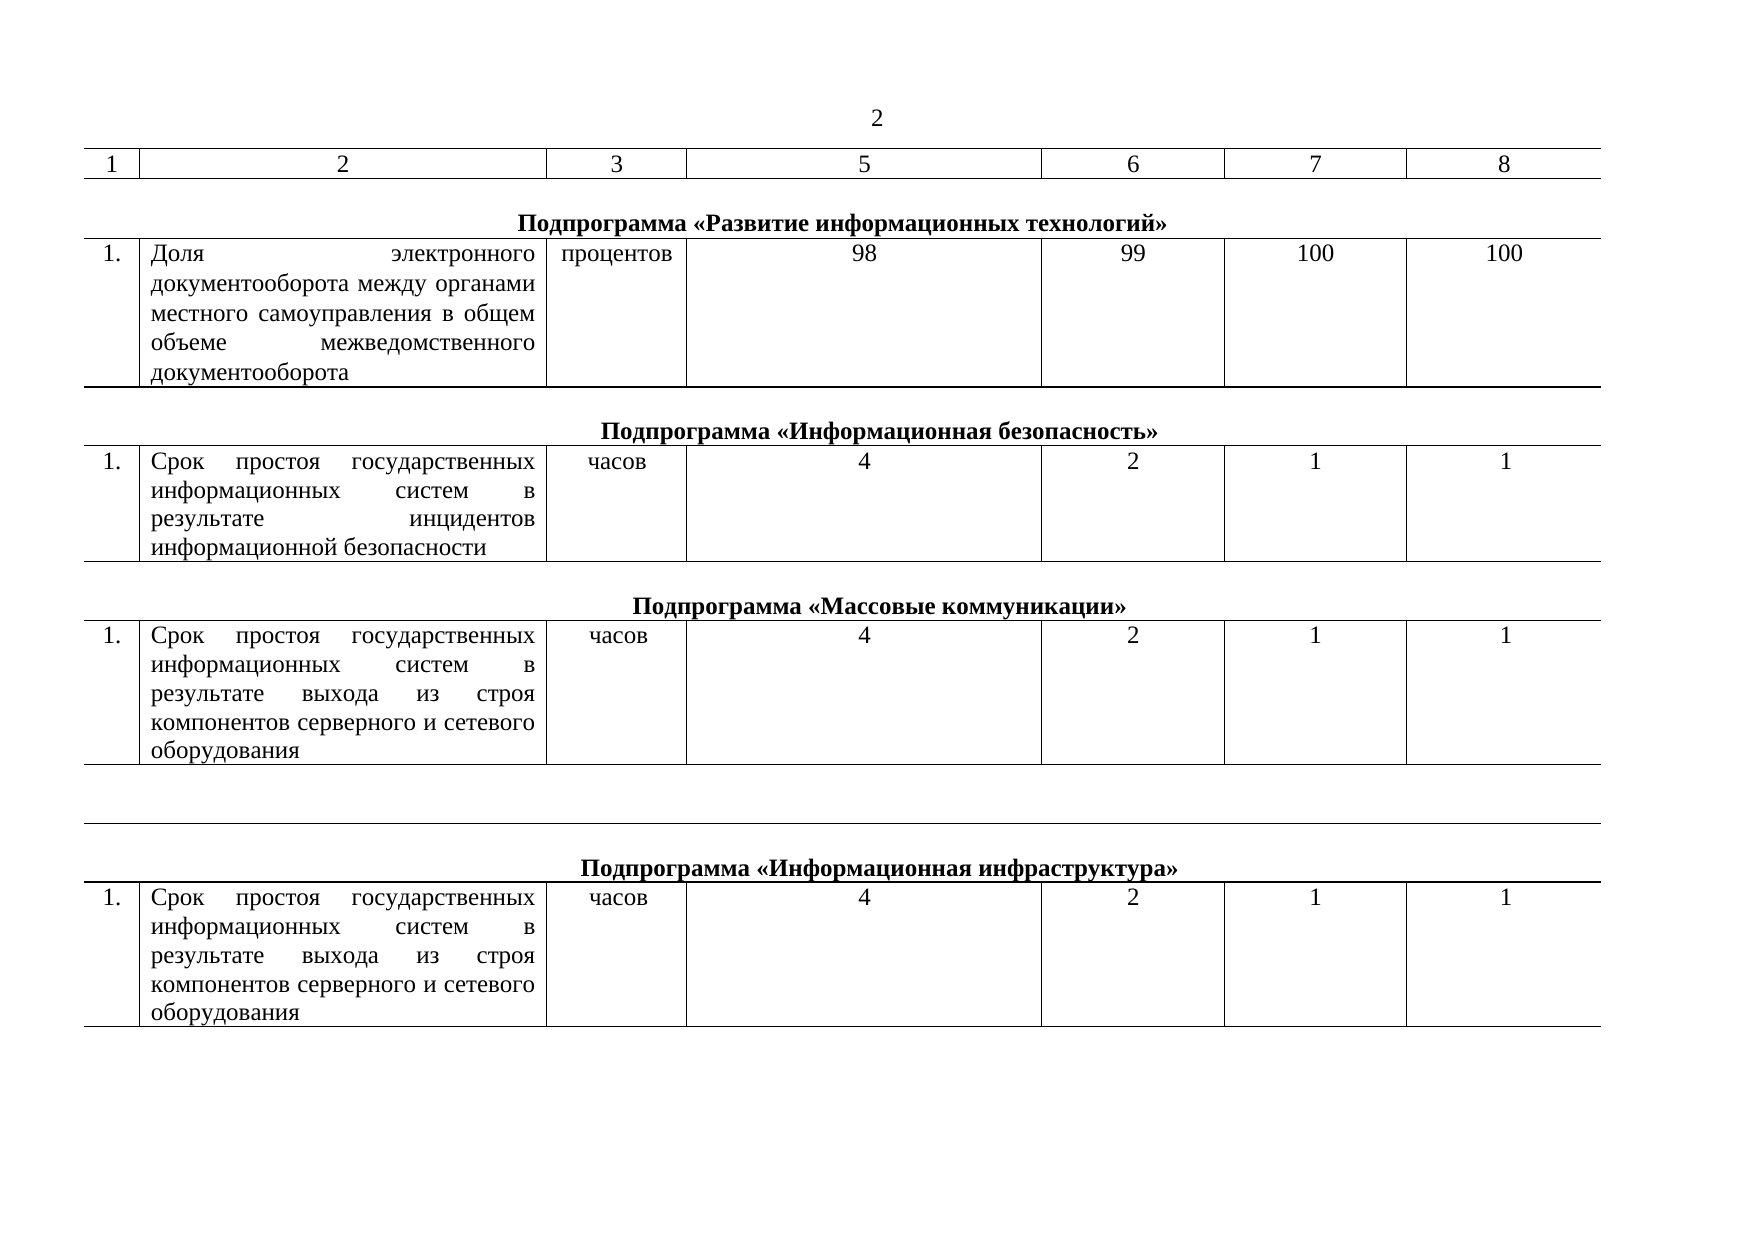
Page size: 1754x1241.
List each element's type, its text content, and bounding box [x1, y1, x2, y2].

table_cell часов [547, 621, 686, 764]
table_cell 1 [1407, 883, 1601, 1026]
table_cell 2 [1042, 621, 1224, 764]
table_cell 98 [687, 239, 1041, 386]
table_header 5 [687, 149, 1041, 177]
table_cell часов [547, 446, 686, 561]
table_cell Подпрограмма «Развитие информационных технологий» [84, 179, 1601, 237]
table_cell Подпрограмма «Массовые коммуникации» [84, 562, 1601, 619]
table_cell часов [547, 883, 686, 1026]
table_cell Срок простоя государственных информационных систем в результате выхода из строя компонентов серверного и сетевого оборудования [140, 883, 546, 1026]
table_cell процентов [547, 239, 686, 386]
table_cell 1. [84, 883, 139, 1026]
table_cell 1 [1407, 621, 1601, 764]
table_cell 2 [1042, 883, 1224, 1026]
table_header 1 [84, 149, 139, 177]
table_header 6 [1042, 149, 1224, 177]
table_cell 4 [687, 883, 1041, 1026]
table_header 7 [1225, 149, 1406, 177]
table_cell 1 [1225, 883, 1406, 1026]
table_cell Доля электронного документооборота между органами местного самоуправления в общем объеме межведомственного документооборота [140, 239, 546, 386]
table_cell 4 [687, 446, 1041, 561]
table_cell 1. [84, 239, 139, 386]
table_header Подпрограмма «Информационная инфраструктура» [84, 824, 1601, 881]
table_cell 1 [1225, 446, 1406, 561]
table_cell Срок простоя государственных информационных систем в результате выхода из строя компонентов серверного и сетевого оборудования [140, 621, 546, 764]
table_cell 2 [1042, 446, 1224, 561]
table_cell 1. [84, 446, 139, 561]
table_header 8 [1407, 149, 1601, 177]
table_cell 100 [1407, 239, 1601, 386]
table_cell 100 [1225, 239, 1406, 386]
table_cell 1 [1407, 446, 1601, 561]
table_cell Подпрограмма «Информационная безопасность» [84, 388, 1601, 445]
table_cell 1. [84, 621, 139, 764]
table_cell Срок простоя государственных информационных систем в результате инцидентов информационной безопасности [140, 446, 546, 561]
table_cell 1 [1225, 621, 1406, 764]
table_header 2 [140, 149, 546, 177]
table_cell 99 [1042, 239, 1224, 386]
table_header 3 [547, 149, 686, 177]
table_cell 4 [687, 621, 1041, 764]
